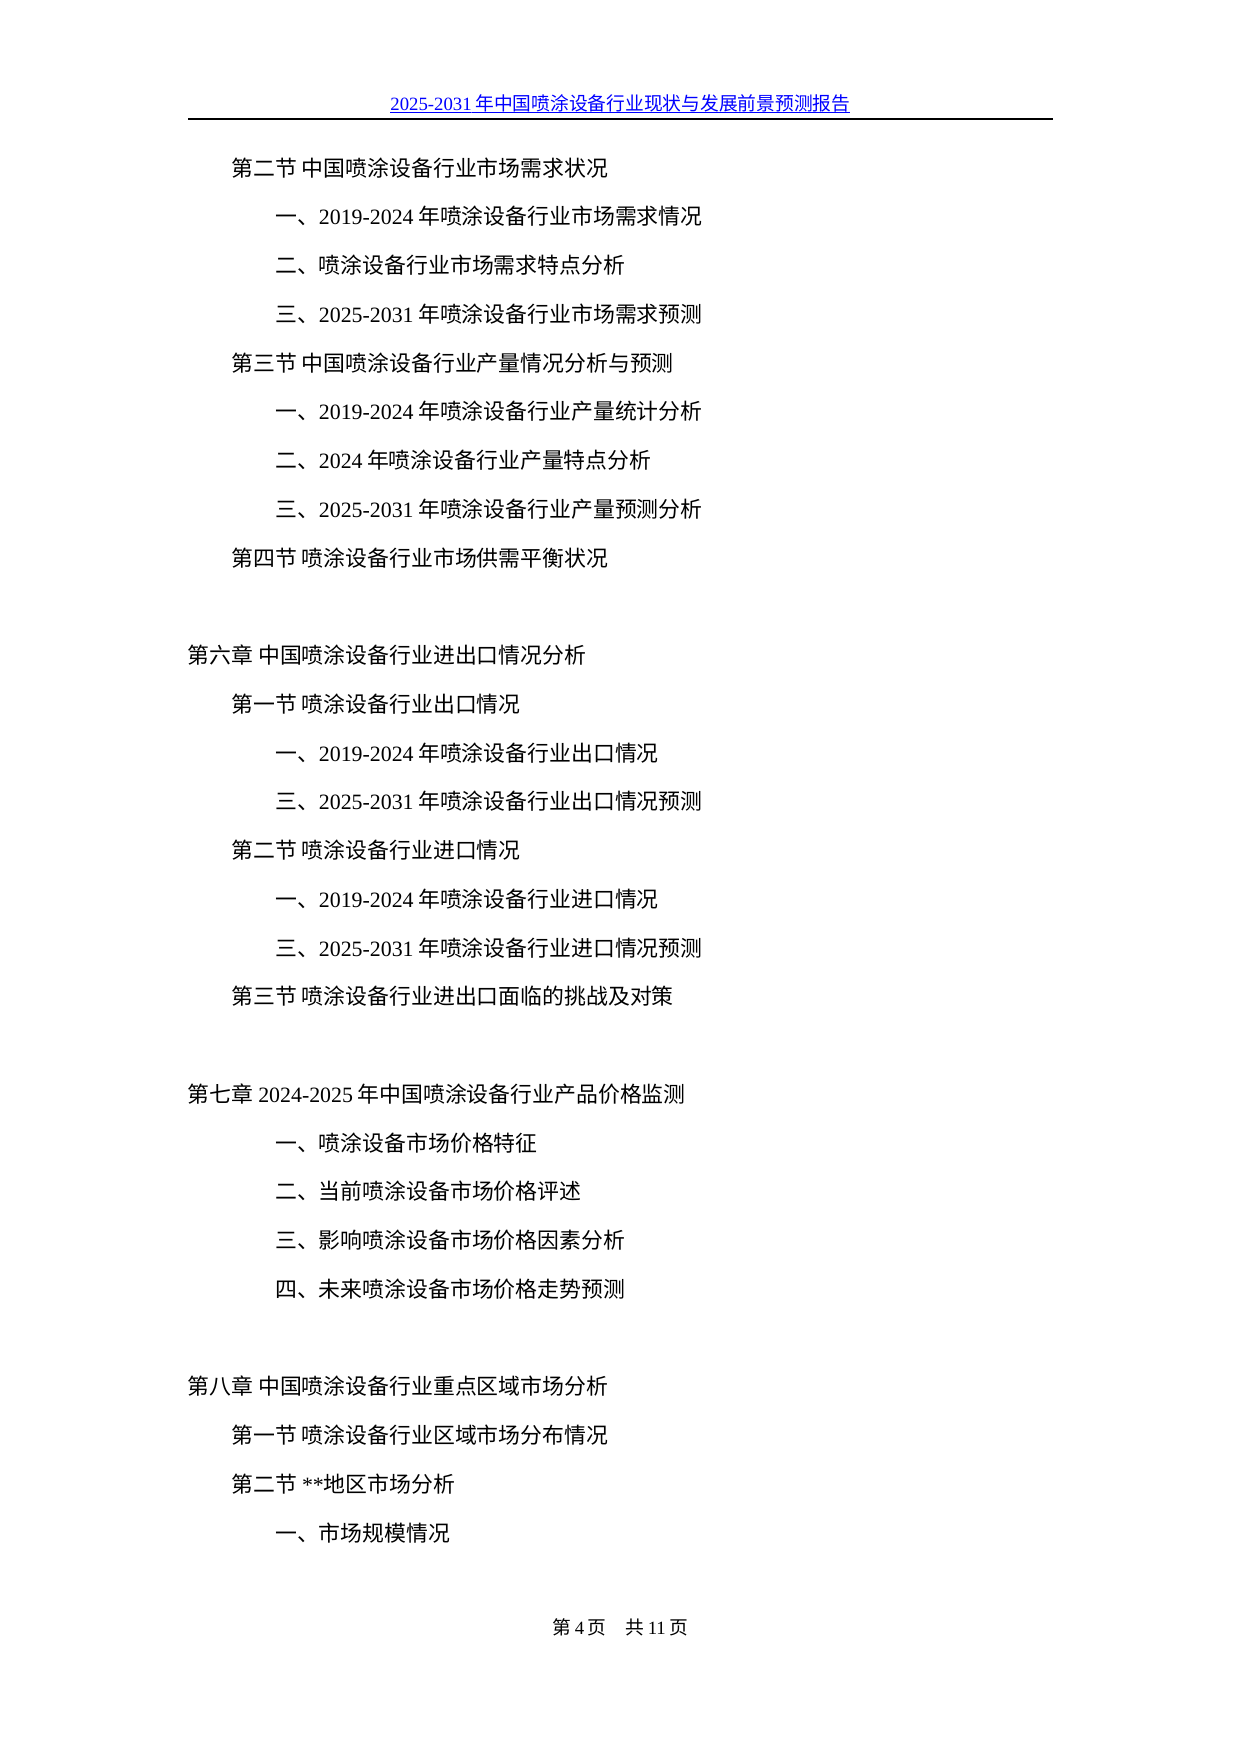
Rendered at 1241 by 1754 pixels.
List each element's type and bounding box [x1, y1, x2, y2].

text [187, 150, 1053, 1548]
